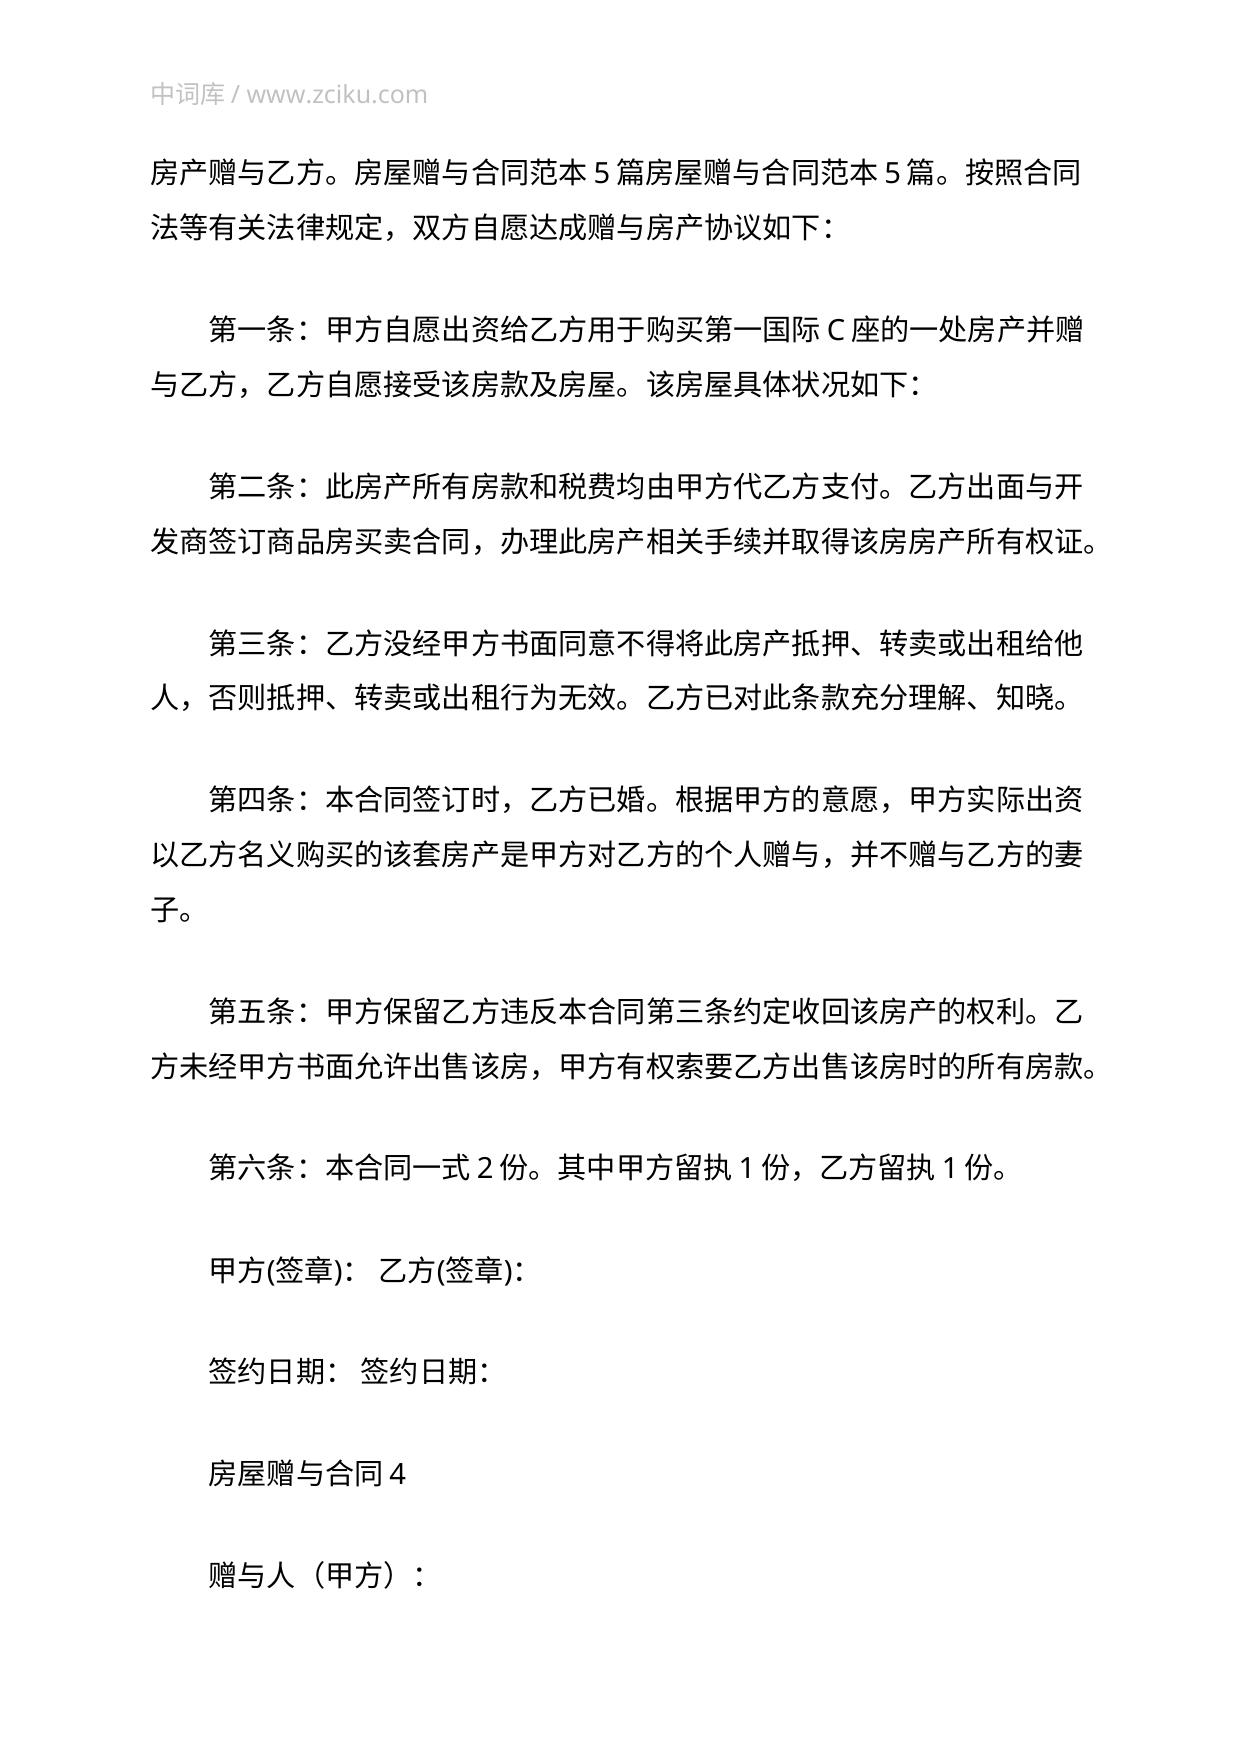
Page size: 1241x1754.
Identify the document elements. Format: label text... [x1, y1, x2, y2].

text 签约日期： 签约日期： [150, 1349, 1090, 1391]
text 第四条：本合同签订时，乙方已婚。根据甲方的意愿，甲方实际出资以乙方名义购买的该套房产是甲方对乙方的个人赠与，并不赠与乙方的妻子。 [150, 777, 1090, 929]
text 甲方(签章)： 乙方(签章)： [150, 1247, 1090, 1289]
text 房屋赠与合同4 [150, 1451, 1090, 1493]
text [150, 150, 1090, 247]
text 第六条：本合同一式2份。其中甲方留执1份，乙方留执1份。 [150, 1145, 1090, 1187]
text 赠与人（甲方）： [150, 1553, 1090, 1595]
text 第五条：甲方保留乙方违反本合同第三条约定收回该房产的权利。乙方未经甲方书面允许出售该房，甲方有权索要乙方出售该房时的所有房款。 [150, 988, 1090, 1086]
text 第二条：此房产所有房款和税费均由甲方代乙方支付。乙方出面与开发商签订商品房买卖合同，办理此房产相关手续并取得该房房产所有权证。 [150, 463, 1090, 561]
text 第三条：乙方没经甲方书面同意不得将此房产抵押、转卖或出租给他人，否则抵押、转卖或出租行为无效。乙方已对此条款充分理解、知晓。 [150, 620, 1090, 717]
text 第一条：甲方自愿出资给乙方用于购买第一国际C座的一处房产并赠与乙方，乙方自愿接受该房款及房屋。该房屋具体状况如下： [150, 307, 1090, 404]
